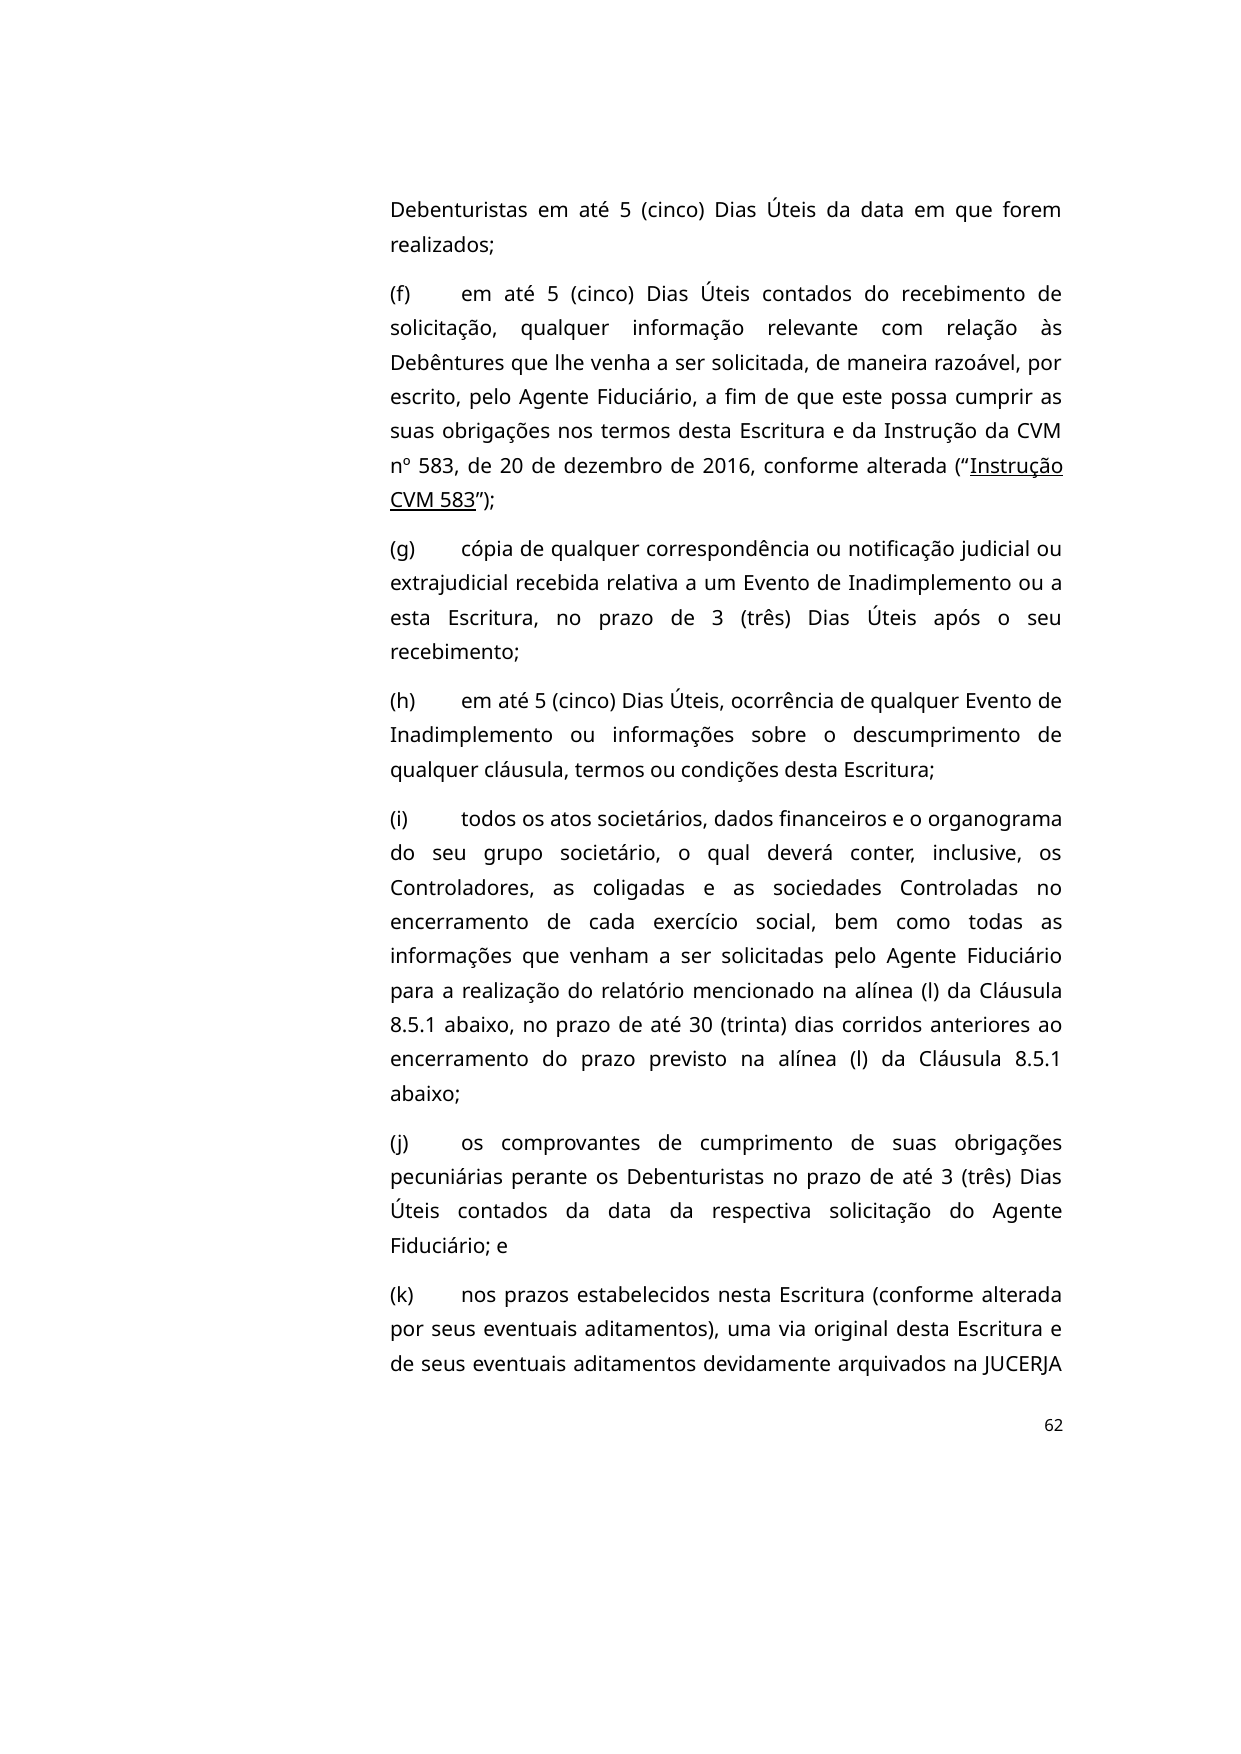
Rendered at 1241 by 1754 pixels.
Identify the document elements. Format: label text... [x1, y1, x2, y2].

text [390, 1280, 1063, 1377]
text os comprovantes de cumprimento de suas obrigações pecuniárias perante os Debenturistas no prazo de até 3 (três) Dias Úteis contados da data da respectiva solicitação do Agente Fiduciário; e [390, 1128, 1063, 1259]
text em até 5 (cinco) Dias Úteis contados do recebimento de solicitação, qualquer informação relevante com relação às Debêntures que lhe venha a ser solicitada, de maneira razoável, por escrito, pelo Agente Fiduciário, a fim de que este possa cumprir as suas obrigações nos termos desta Escritura e da Instrução da CVM nº 583, de 20 de dezembro de 2016, conforme alterada (“Instrução CVM 583”); [390, 279, 1063, 514]
text cópia de qualquer correspondência ou notificação judicial ou extrajudicial recebida relativa a um Evento de Inadimplemento ou a esta Escritura, no prazo de 3 (três) Dias Úteis após o seu recebimento; [390, 534, 1063, 666]
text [390, 196, 1063, 258]
text em até 5 (cinco) Dias Úteis, ocorrência de qualquer Evento de Inadimplemento ou informações sobre o descumprimento de qualquer cláusula, termos ou condições desta Escritura; [390, 686, 1063, 783]
text todos os atos societários, dados financeiros e o organograma do seu grupo societário, o qual deverá conter, inclusive, os Controladores, as coligadas e as sociedades Controladas no encerramento de cada exercício social, bem como todas as informações que venham a ser solicitadas pelo Agente Fiduciário para a realização do relatório mencionado na alínea (l) da Cláusula 8.5.1 abaixo, no prazo de até 30 (trinta) dias corridos anteriores ao encerramento do prazo previsto na alínea (l) da Cláusula 8.5.1 abaixo; [390, 804, 1063, 1107]
